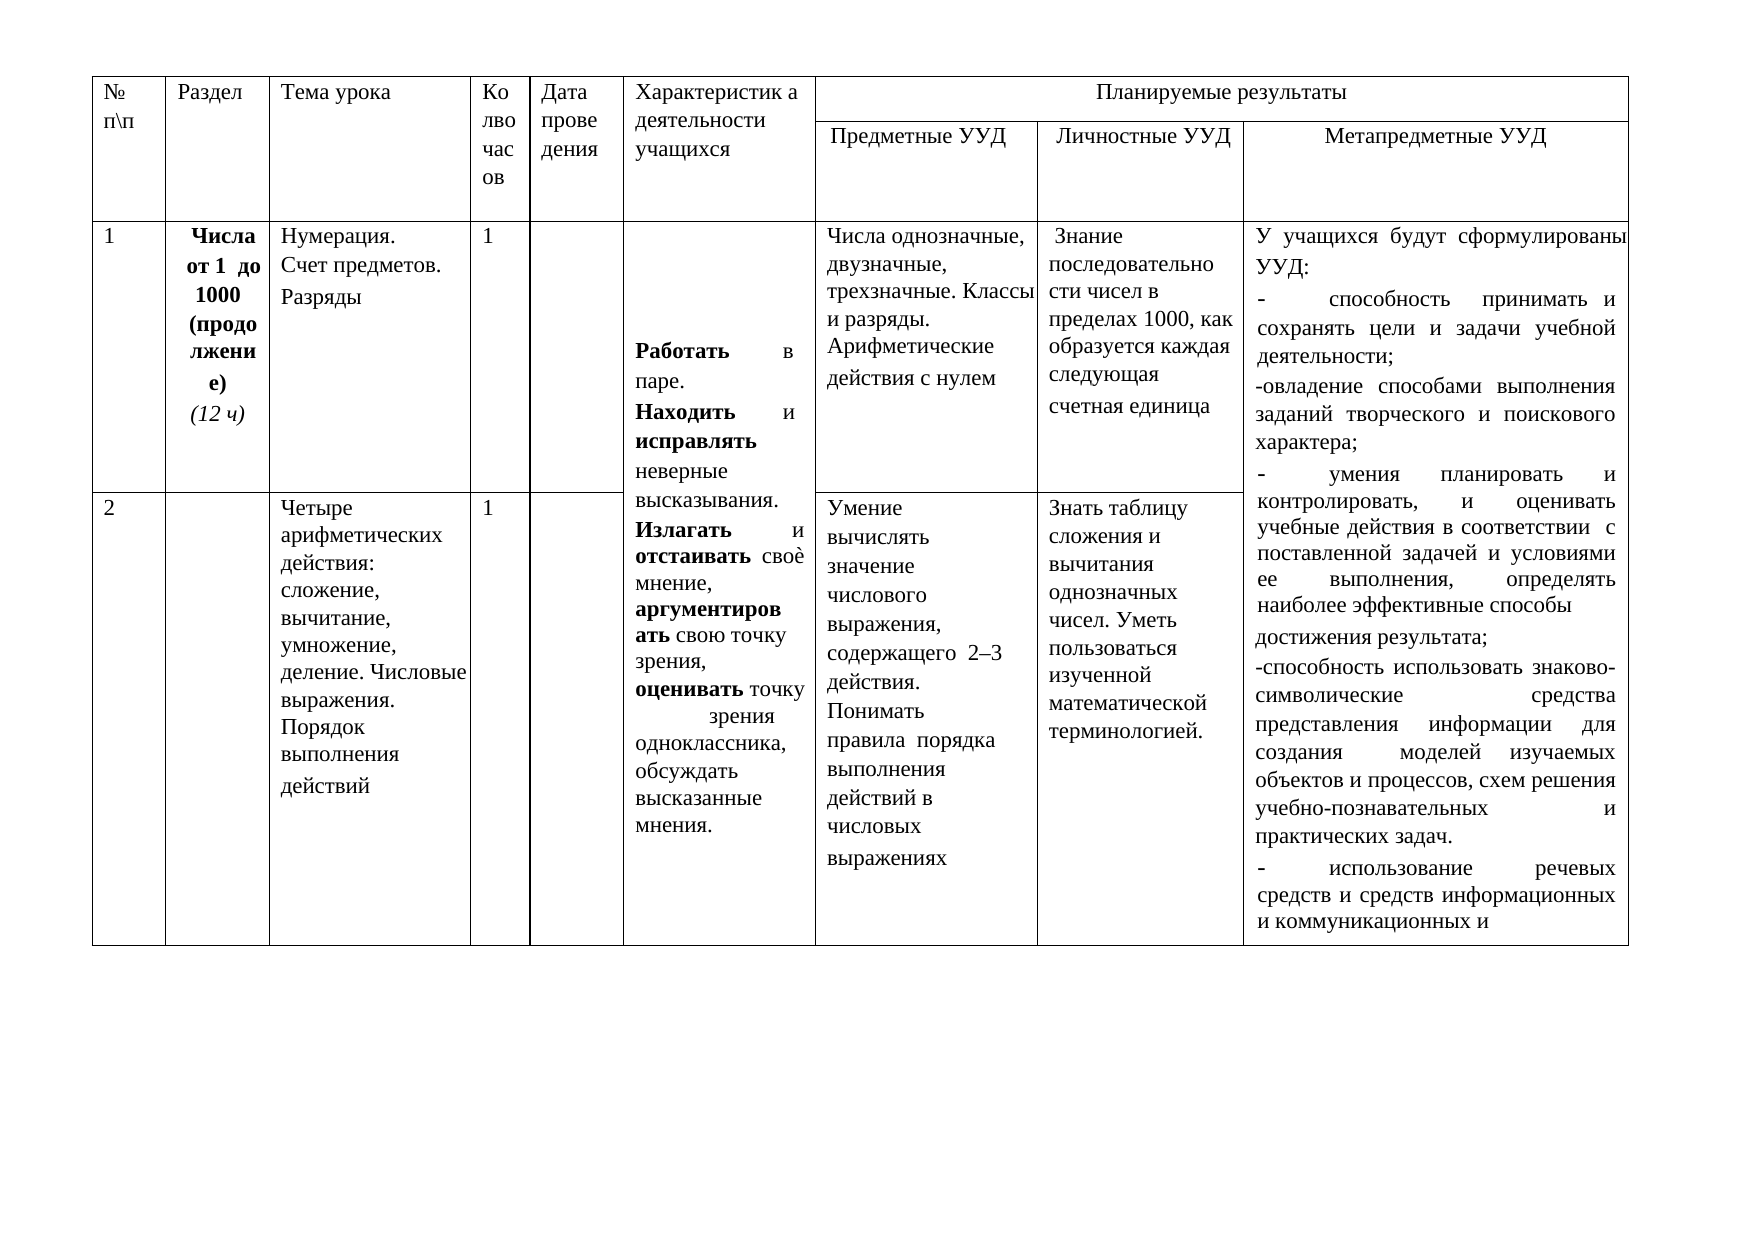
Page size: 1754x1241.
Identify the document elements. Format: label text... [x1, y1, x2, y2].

table_header Раздел [166, 77, 269, 221]
table_cell 1 [93, 222, 165, 492]
table_cell Умение вычислять значение числового выражения, содержащего 2–3 действия. Понимать правила порядка выполнения действий в числовых выражениях [816, 493, 1037, 944]
table_cell 1 [471, 493, 529, 944]
table_cell Четыре арифметических действия: сложение, вычитание, умножение, деление. Числовые выражения. Порядок выполнения действий [270, 493, 470, 944]
table_cell Нумерация. Счет предметов. Разряды [270, 222, 470, 492]
table_header № п\п [93, 77, 165, 221]
table_header Тема урока [270, 77, 470, 221]
table_header Планируемые результаты [816, 77, 1628, 121]
table_cell Числа однозначные, двузначные, трехзначные. Классы и разряды. Арифметические действия с нулем [816, 222, 1037, 492]
table_cell У учащихся будут сформулированы УУД: способность принимать и сохранять цели и задачи учебной деятельности; -овладение способами выполнения заданий творческого и поискового характера; умения планировать и контролировать, и оценивать учебные действия в соответствии с поставленной задачей и условиями ее выполнения, определять наиболее эффективные способы достижения результата; -способность использовать знаково-символические средства представления информации для создания моделей изучаемых объектов и процессов, схем решения учебно-познавательных и практических задач. использование речевых средств и средств информационных и коммуникационных и познавательных задач; [1244, 222, 1628, 944]
table_header Дата прове дения [531, 77, 623, 221]
table_cell [531, 493, 623, 944]
table_cell Знать таблицу сложения и вычитания однозначных чисел. Уметь пользоваться изученной математической терминологией. [1038, 493, 1243, 944]
table_cell Личностные УУД [1038, 122, 1243, 221]
table_cell [531, 222, 623, 492]
table_cell Числа от 1 до 1000 (продо лжени е) (12 ч) [166, 222, 269, 492]
table_header Ко лво час ов [471, 77, 529, 221]
table_cell 2 [93, 493, 165, 944]
table_cell Предметные УУД [816, 122, 1037, 221]
table_cell 1 [471, 222, 529, 492]
table_cell [166, 493, 269, 944]
table_cell Метапредметные УУД [1244, 122, 1628, 221]
table_cell Работать в паре. Находить и исправлять неверные высказывания. Излагать и отстаивать своѐ мнение, аргументиров ать свою точку зрения, оценивать точку зрения одноклассника, обсуждать высказанные мнения. [624, 222, 815, 944]
table_cell Знание последовательно сти чисел в пределах 1000, как образуется каждая следующая счетная единица [1038, 222, 1243, 492]
table_header Характеристик а деятельности учащихся [624, 77, 815, 221]
